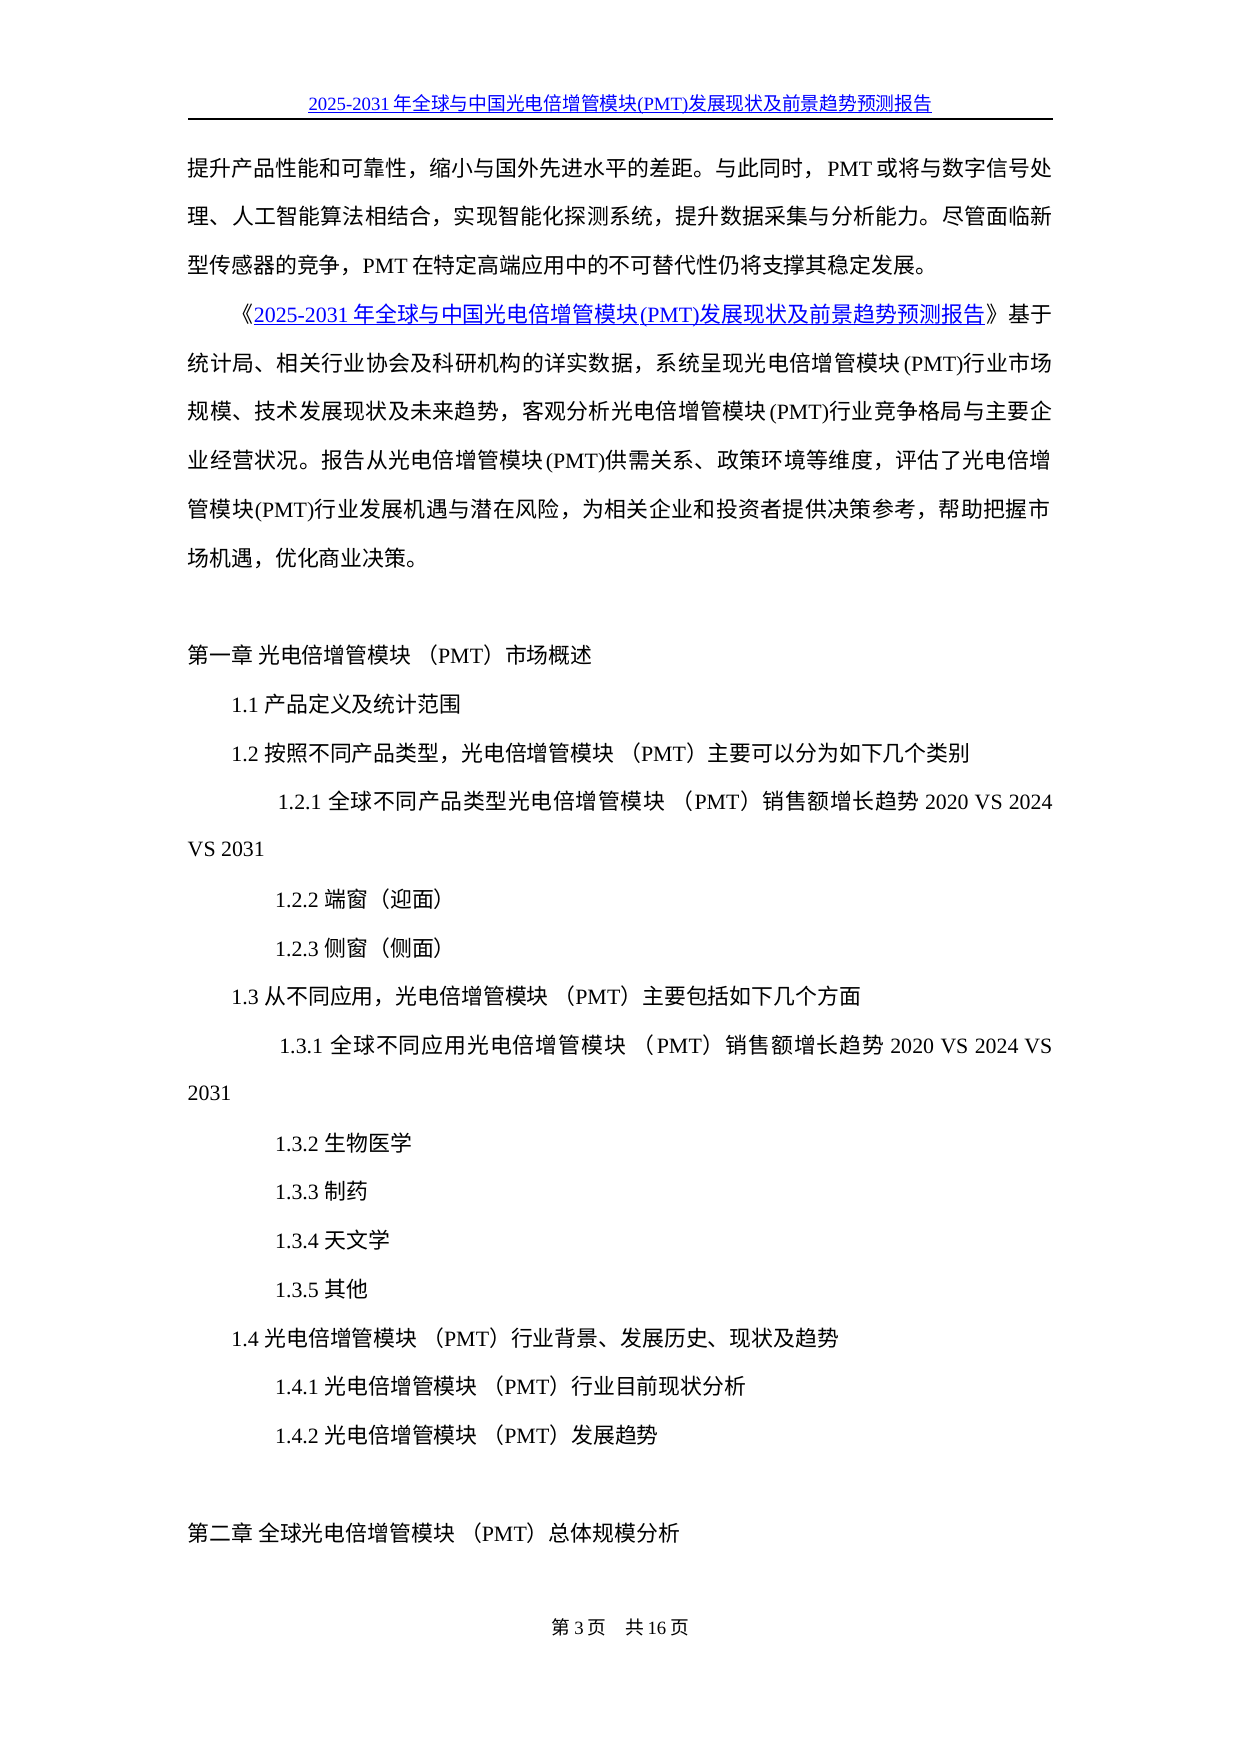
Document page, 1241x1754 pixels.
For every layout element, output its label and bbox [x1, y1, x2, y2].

text [187, 150, 1053, 1548]
